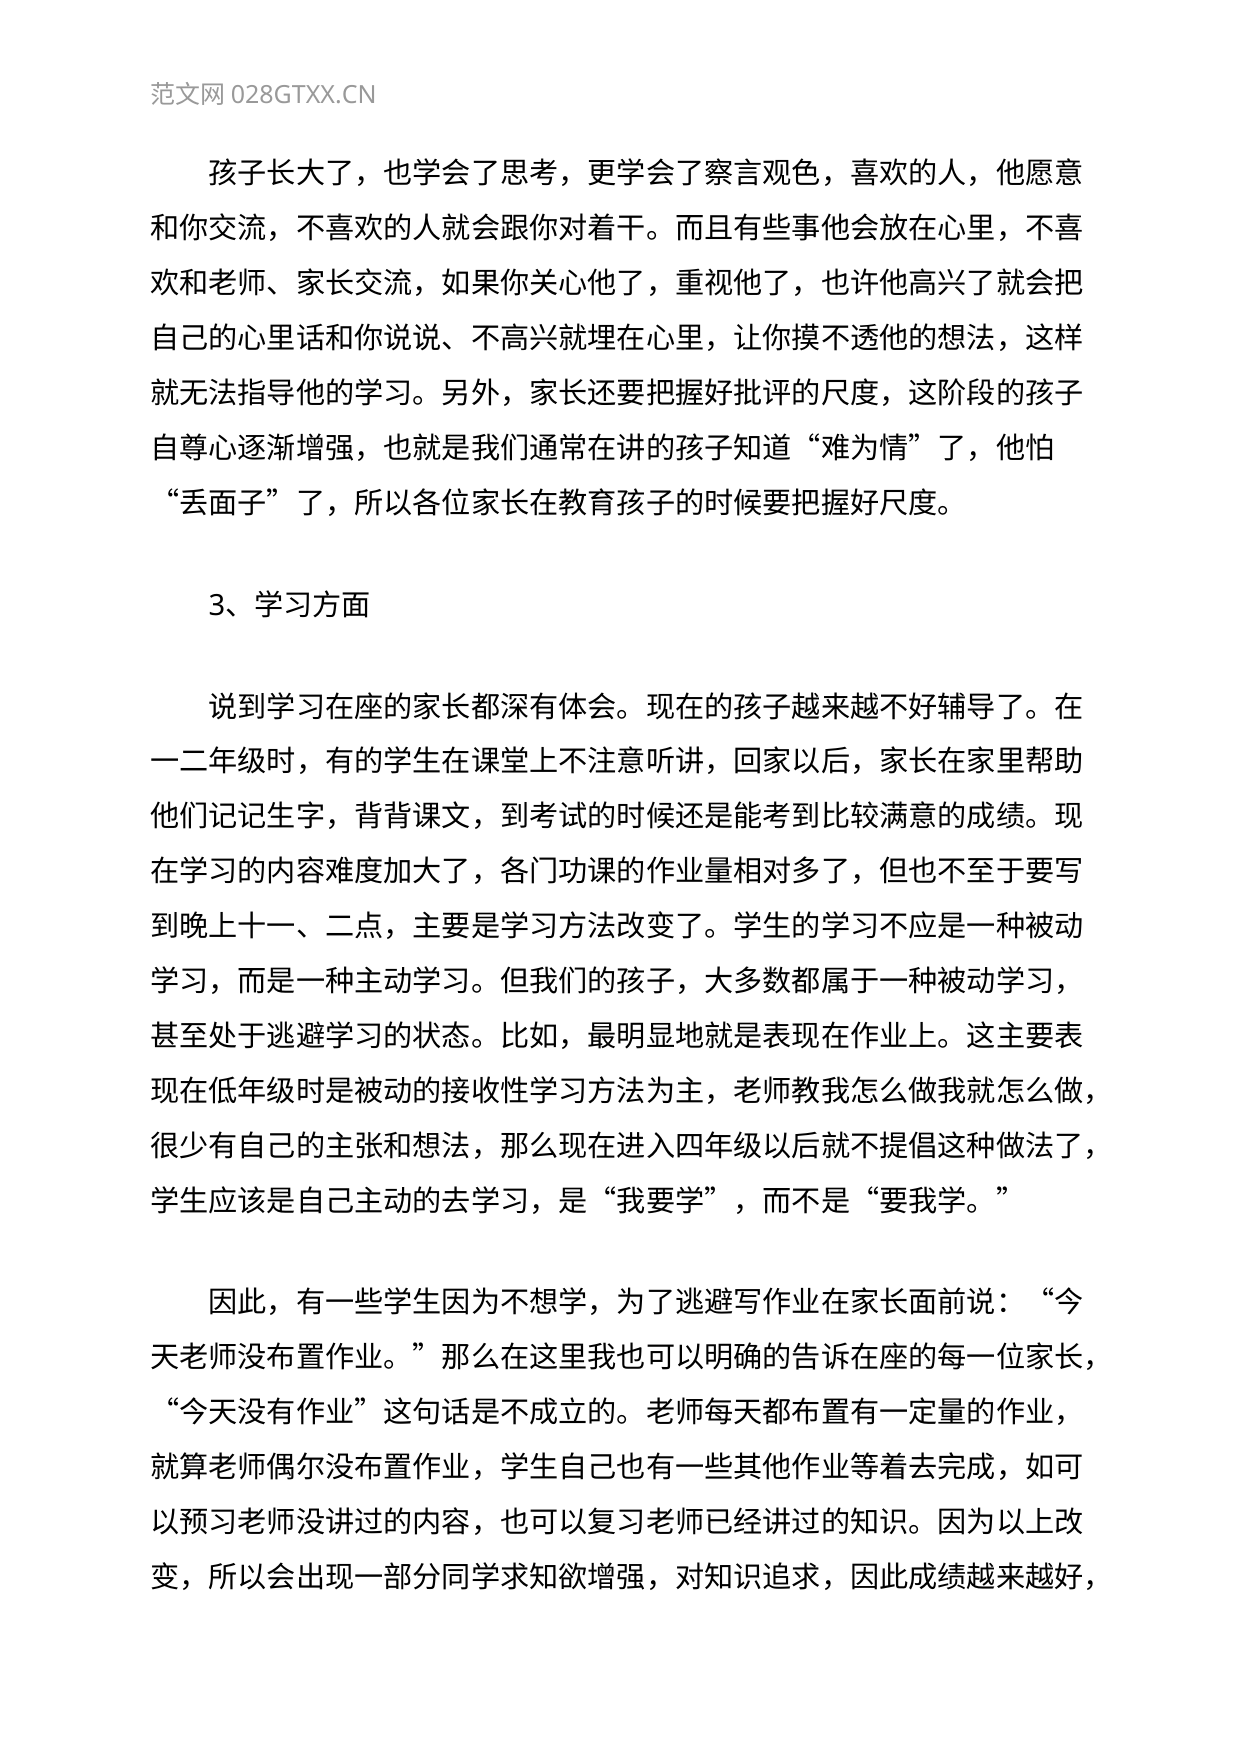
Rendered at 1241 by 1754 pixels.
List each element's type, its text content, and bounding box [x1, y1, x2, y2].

text 孩子长大了，也学会了思考，更学会了察言观色，喜欢的人，他愿意和你交流，不喜欢的人就会跟你对着干。而且有些事他会放在心里，不喜欢和老师、家长交流，如果你关心他了，重视他了，也许他高兴了就会把自己的心里话和你说说、不高兴就埋在心里，让你摸不透他的想法，这样就无法指导他的学习。另外，家长还要把握好批评的尺度，这阶段的孩子自尊心逐渐增强，也就是我们通常在讲的孩子知道“难为情”了，他怕“丢面子”了，所以各位家长在教育孩子的时候要把握好尺度。 [150, 150, 1090, 522]
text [150, 1279, 1090, 1596]
text 说到学习在座的家长都深有体会。现在的孩子越来越不好辅导了。在一二年级时，有的学生在课堂上不注意听讲，回家以后，家长在家里帮助他们记记生字，背背课文，到考试的时候还是能考到比较满意的成绩。现在学习的内容难度加大了，各门功课的作业量相对多了，但也不至于要写到晚上十一、二点，主要是学习方法改变了。学生的学习不应是一种被动学习，而是一种主动学习。但我们的孩子，大多数都属于一种被动学习，甚至处于逃避学习的状态。比如，最明显地就是表现在作业上。这主要表现在低年级时是被动的接收性学习方法为主，老师教我怎么做我就怎么做，很少有自己的主张和想法，那么现在进入四年级以后就不提倡这种做法了，学生应该是自己主动的去学习，是“我要学”，而不是“要我学。” [150, 683, 1090, 1219]
text 3、学习方面 [150, 581, 1090, 623]
